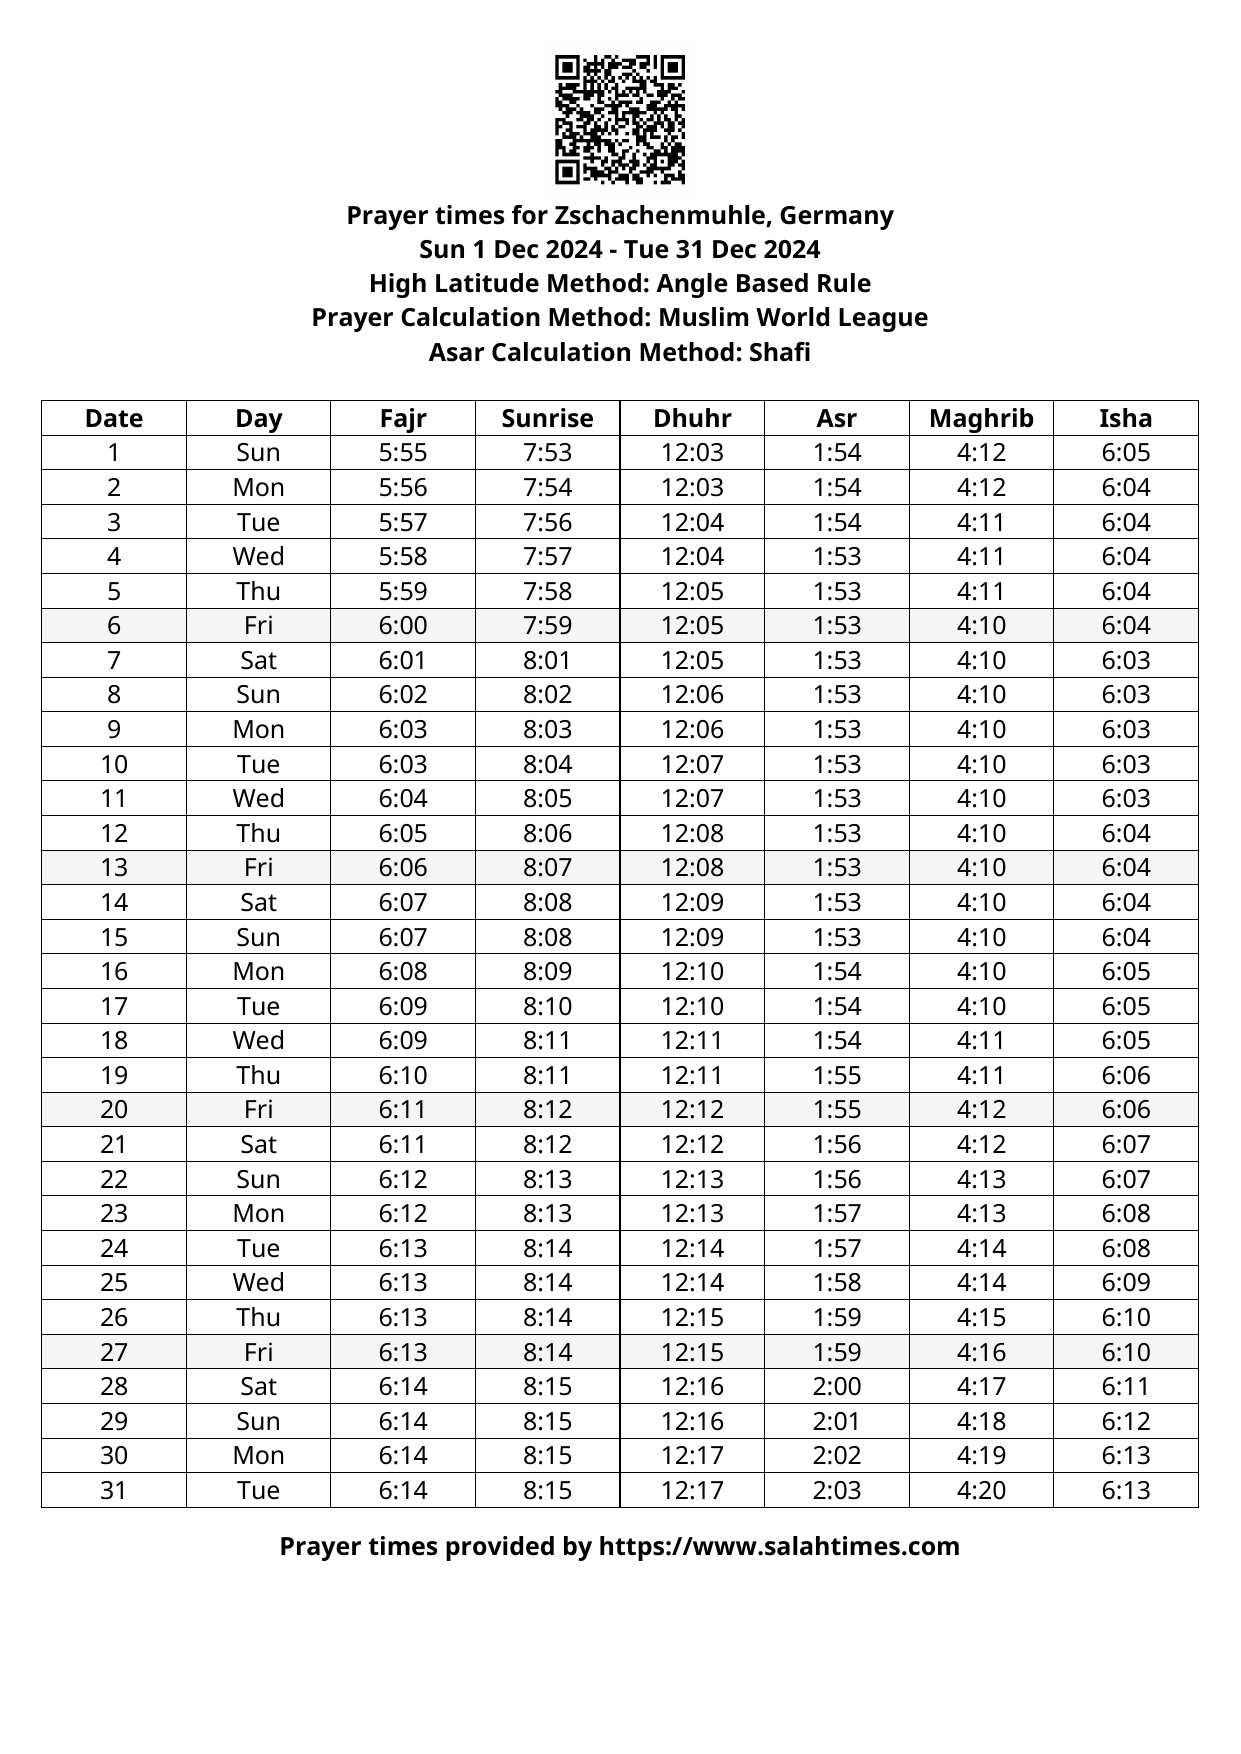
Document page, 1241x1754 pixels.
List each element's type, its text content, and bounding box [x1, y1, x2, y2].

table_cell 6:03 [1054, 712, 1198, 746]
table_cell Sun [187, 436, 330, 469]
table_cell 6:12 [331, 1196, 475, 1230]
table_cell 30 [42, 1439, 186, 1472]
table_cell 6:04 [1054, 574, 1198, 607]
table_cell 17 [42, 989, 186, 1022]
table_cell 8:15 [476, 1404, 619, 1437]
table_cell 8:05 [476, 781, 619, 815]
text Prayer times for Zschachenmuhle, Germany [42, 198, 1198, 232]
table_cell 6:14 [331, 1369, 475, 1403]
table_cell 8:11 [476, 1024, 619, 1057]
table_cell Wed [187, 1024, 330, 1057]
table_cell 12:11 [621, 1058, 764, 1092]
table_cell 6:04 [1054, 609, 1198, 642]
table_cell 6:06 [1054, 1058, 1198, 1092]
table_cell 1:59 [765, 1300, 909, 1334]
table_cell Sun [187, 920, 330, 953]
table_cell Wed [187, 539, 330, 573]
table_cell 12:09 [621, 920, 764, 953]
table_cell 6:13 [1054, 1439, 1198, 1472]
table_cell 29 [42, 1404, 186, 1437]
table_cell 1:53 [765, 816, 909, 849]
table_cell Tue [187, 1473, 330, 1507]
table_cell 22 [42, 1162, 186, 1195]
table_cell Tue [187, 505, 330, 538]
table_cell Mon [187, 712, 330, 746]
table_cell 8:03 [476, 712, 619, 746]
table_cell 12:13 [621, 1196, 764, 1230]
table_cell 8:12 [476, 1127, 619, 1161]
table_cell 12:12 [621, 1093, 764, 1126]
table_cell 4:10 [910, 781, 1053, 815]
table_cell 6:11 [331, 1127, 475, 1161]
table_cell 6:03 [331, 747, 475, 780]
table_cell 6:10 [1054, 1335, 1198, 1368]
table_cell 6:04 [1054, 851, 1198, 884]
table_cell 7:54 [476, 470, 619, 504]
table_cell 6:11 [331, 1093, 475, 1126]
table_cell 8:08 [476, 920, 619, 953]
table_cell 4:10 [910, 885, 1053, 919]
table_cell Fri [187, 1093, 330, 1126]
table_cell 1 [42, 436, 186, 469]
table_cell Thu [187, 574, 330, 607]
table_cell 4:12 [910, 470, 1053, 504]
table_cell 6:14 [331, 1404, 475, 1437]
table_cell 1:53 [765, 920, 909, 953]
table_cell 16 [42, 954, 186, 988]
table_cell 6:04 [1054, 539, 1198, 573]
table_cell Thu [187, 1058, 330, 1092]
table_cell 4:10 [910, 851, 1053, 884]
table_cell Sat [187, 885, 330, 919]
table_cell 1:53 [765, 885, 909, 919]
table_cell 8:15 [476, 1439, 619, 1472]
table_cell 8 [42, 678, 186, 711]
table_cell 6:08 [331, 954, 475, 988]
table_cell 6:13 [331, 1335, 475, 1368]
table_header Fajr [331, 401, 475, 434]
table_cell 5:56 [331, 470, 475, 504]
table_header Sunrise [476, 401, 619, 434]
table_cell 4:20 [910, 1473, 1053, 1507]
table_cell 12:07 [621, 747, 764, 780]
table_cell 4:12 [910, 1093, 1053, 1126]
table_header Maghrib [910, 401, 1053, 434]
table_cell Sat [187, 1127, 330, 1161]
table_header Date [42, 401, 186, 434]
table_cell 12:15 [621, 1335, 764, 1368]
table_cell 4:10 [910, 954, 1053, 988]
table_cell 14 [42, 885, 186, 919]
table_cell 4:11 [910, 574, 1053, 607]
table_cell 4:16 [910, 1335, 1053, 1368]
table_cell 1:53 [765, 643, 909, 677]
table_cell 12:06 [621, 712, 764, 746]
table_cell 6:07 [1054, 1127, 1198, 1161]
table_cell 12:14 [621, 1266, 764, 1299]
table_cell Tue [187, 747, 330, 780]
table_cell 8:07 [476, 851, 619, 884]
text Sun 1 Dec 2024 - Tue 31 Dec 2024 [42, 232, 1198, 266]
table_cell 6:05 [1054, 1024, 1198, 1057]
text Prayer times provided by https://www.salahtimes.com [42, 1528, 1198, 1563]
table_cell 6:09 [331, 989, 475, 1022]
table_cell 12:03 [621, 436, 764, 469]
table_cell Tue [187, 1231, 330, 1264]
table_cell 6:11 [1054, 1369, 1198, 1403]
table_cell 5:57 [331, 505, 475, 538]
table_cell 4:10 [910, 643, 1053, 677]
table_cell 7:58 [476, 574, 619, 607]
table_cell 6:05 [1054, 436, 1198, 469]
table_cell 12:16 [621, 1369, 764, 1403]
table_cell Mon [187, 1196, 330, 1230]
table_cell 12:05 [621, 643, 764, 677]
table_cell 6:12 [331, 1162, 475, 1195]
table_cell 6:04 [1054, 505, 1198, 538]
table_cell 10 [42, 747, 186, 780]
table_cell 4:14 [910, 1231, 1053, 1264]
table_cell 6:03 [1054, 678, 1198, 711]
table_cell 6:04 [1054, 885, 1198, 919]
table_cell 27 [42, 1335, 186, 1368]
table_cell 8:02 [476, 678, 619, 711]
table_cell Thu [187, 816, 330, 849]
table_cell Mon [187, 470, 330, 504]
table_cell 1:53 [765, 609, 909, 642]
table_cell 7 [42, 643, 186, 677]
table_cell 26 [42, 1300, 186, 1334]
table_cell 6:14 [331, 1439, 475, 1472]
table_cell 6:05 [331, 816, 475, 849]
table_cell 4:11 [910, 539, 1053, 573]
table_cell 12:17 [621, 1473, 764, 1507]
table_cell 6:08 [1054, 1196, 1198, 1230]
table_cell 4:18 [910, 1404, 1053, 1437]
table_cell 6:14 [331, 1473, 475, 1507]
table_cell 28 [42, 1369, 186, 1403]
table_cell 6:09 [331, 1024, 475, 1057]
table_cell 2:01 [765, 1404, 909, 1437]
table_cell 1:54 [765, 505, 909, 538]
table_cell 4:11 [910, 505, 1053, 538]
table_cell 2:03 [765, 1473, 909, 1507]
text Asar Calculation Method: Shafi [42, 334, 1198, 368]
table_header Dhuhr [621, 401, 764, 434]
table_cell 12:06 [621, 678, 764, 711]
table_cell Thu [187, 1300, 330, 1334]
table_cell 12:12 [621, 1127, 764, 1161]
table_cell 2:02 [765, 1439, 909, 1472]
table_cell 1:56 [765, 1162, 909, 1195]
table_cell 12:03 [621, 470, 764, 504]
table_cell 4:13 [910, 1196, 1053, 1230]
picture [542, 41, 699, 198]
table_cell 12:17 [621, 1439, 764, 1472]
table_cell 23 [42, 1196, 186, 1230]
table_cell 12:13 [621, 1162, 764, 1195]
table_cell 4:10 [910, 712, 1053, 746]
table_cell 7:56 [476, 505, 619, 538]
table_cell 5:58 [331, 539, 475, 573]
table_cell Sat [187, 643, 330, 677]
table_cell 6:05 [1054, 989, 1198, 1022]
table_cell Sun [187, 1404, 330, 1437]
table_cell 1:54 [765, 1024, 909, 1057]
text High Latitude Method: Angle Based Rule [42, 266, 1198, 300]
table_cell 6:13 [1054, 1473, 1198, 1507]
table_cell 8:10 [476, 989, 619, 1022]
table_cell Mon [187, 954, 330, 988]
table_cell 5 [42, 574, 186, 607]
table_cell 4:11 [910, 1024, 1053, 1057]
table_cell 11 [42, 781, 186, 815]
table_cell 2:00 [765, 1369, 909, 1403]
table_cell 12:04 [621, 505, 764, 538]
table_cell 1:57 [765, 1231, 909, 1264]
table_cell 12:05 [621, 609, 764, 642]
table_cell 7:57 [476, 539, 619, 573]
table_cell 6:02 [331, 678, 475, 711]
table_cell 20 [42, 1093, 186, 1126]
table_cell 19 [42, 1058, 186, 1092]
table_cell 1:59 [765, 1335, 909, 1368]
table_header Day [187, 401, 330, 434]
table_cell 4:19 [910, 1439, 1053, 1472]
table_cell 12:10 [621, 954, 764, 988]
table_cell 12:07 [621, 781, 764, 815]
table_cell 8:04 [476, 747, 619, 780]
table_cell 4:15 [910, 1300, 1053, 1334]
table_cell Sun [187, 1162, 330, 1195]
table_cell 6:04 [1054, 470, 1198, 504]
table_cell 2 [42, 470, 186, 504]
table_cell 7:53 [476, 436, 619, 469]
table_cell 3 [42, 505, 186, 538]
table_cell 1:54 [765, 954, 909, 988]
table_header Isha [1054, 401, 1198, 434]
table_cell 4:12 [910, 436, 1053, 469]
table_cell 9 [42, 712, 186, 746]
table_cell 6:08 [1054, 1231, 1198, 1264]
table_cell 24 [42, 1231, 186, 1264]
table_cell Mon [187, 1439, 330, 1472]
table_cell 7:59 [476, 609, 619, 642]
table_cell 12:08 [621, 816, 764, 849]
table_cell 4:14 [910, 1266, 1053, 1299]
table_cell 1:55 [765, 1093, 909, 1126]
table_cell Wed [187, 1266, 330, 1299]
table_cell 4:12 [910, 1127, 1053, 1161]
table_header Asr [765, 401, 909, 434]
table_cell 5:59 [331, 574, 475, 607]
table_cell 4:11 [910, 1058, 1053, 1092]
table_cell 6:04 [331, 781, 475, 815]
table_cell 12 [42, 816, 186, 849]
table_cell Wed [187, 781, 330, 815]
table_cell 1:54 [765, 436, 909, 469]
table_cell 12:10 [621, 989, 764, 1022]
table_cell 6:10 [1054, 1300, 1198, 1334]
table_cell 13 [42, 851, 186, 884]
table_cell 1:57 [765, 1196, 909, 1230]
table_cell Fri [187, 1335, 330, 1368]
table_cell 12:09 [621, 885, 764, 919]
table_cell 6:06 [1054, 1093, 1198, 1126]
table_cell 8:11 [476, 1058, 619, 1092]
table_cell 6:05 [1054, 954, 1198, 988]
table_cell 8:13 [476, 1196, 619, 1230]
table_cell 4:10 [910, 989, 1053, 1022]
table_cell 18 [42, 1024, 186, 1057]
table_cell 1:53 [765, 851, 909, 884]
table_cell 5:55 [331, 436, 475, 469]
table_cell 12:15 [621, 1300, 764, 1334]
table_cell 12:14 [621, 1231, 764, 1264]
table_cell 6:03 [1054, 781, 1198, 815]
table_cell 8:14 [476, 1300, 619, 1334]
table_cell 8:01 [476, 643, 619, 677]
table_cell Sat [187, 1369, 330, 1403]
table_cell 12:08 [621, 851, 764, 884]
table_cell 1:55 [765, 1058, 909, 1092]
table_cell 8:14 [476, 1266, 619, 1299]
table_cell 6:07 [331, 920, 475, 953]
table_cell 6:04 [1054, 816, 1198, 849]
table_cell 6:09 [1054, 1266, 1198, 1299]
table_cell 6:07 [331, 885, 475, 919]
table_cell 12:11 [621, 1024, 764, 1057]
table_cell 4 [42, 539, 186, 573]
table_cell 8:13 [476, 1162, 619, 1195]
table_cell 4:17 [910, 1369, 1053, 1403]
table_cell 6 [42, 609, 186, 642]
table_cell 6:13 [331, 1300, 475, 1334]
table_cell 6:06 [331, 851, 475, 884]
table_cell 1:54 [765, 470, 909, 504]
table_cell 4:10 [910, 920, 1053, 953]
table_cell 6:10 [331, 1058, 475, 1092]
table_cell 21 [42, 1127, 186, 1161]
table_cell 4:10 [910, 609, 1053, 642]
table_cell 1:53 [765, 678, 909, 711]
table_cell 12:16 [621, 1404, 764, 1437]
table_cell 1:53 [765, 574, 909, 607]
table_cell 4:10 [910, 678, 1053, 711]
table_cell 4:10 [910, 747, 1053, 780]
table_cell 12:04 [621, 539, 764, 573]
table_cell 8:15 [476, 1369, 619, 1403]
table_cell 1:56 [765, 1127, 909, 1161]
table_cell 8:06 [476, 816, 619, 849]
table_cell 1:54 [765, 989, 909, 1022]
table_cell Tue [187, 989, 330, 1022]
table_cell Sun [187, 678, 330, 711]
table_cell 6:13 [331, 1231, 475, 1264]
table_cell 6:12 [1054, 1404, 1198, 1437]
table_cell 6:03 [1054, 747, 1198, 780]
table_cell 8:12 [476, 1093, 619, 1126]
table_cell 1:58 [765, 1266, 909, 1299]
table_cell 4:10 [910, 816, 1053, 849]
text Prayer Calculation Method: Muslim World League [42, 300, 1198, 334]
table_cell 8:14 [476, 1335, 619, 1368]
table_cell 8:15 [476, 1473, 619, 1507]
table_cell 1:53 [765, 539, 909, 573]
table_cell 1:53 [765, 781, 909, 815]
table_cell Fri [187, 851, 330, 884]
table_cell 6:00 [331, 609, 475, 642]
table_cell 6:03 [331, 712, 475, 746]
table_cell 8:08 [476, 885, 619, 919]
table_cell Fri [187, 609, 330, 642]
table_cell 25 [42, 1266, 186, 1299]
table_cell 6:04 [1054, 920, 1198, 953]
table_cell 12:05 [621, 574, 764, 607]
table_cell 6:07 [1054, 1162, 1198, 1195]
table_cell 15 [42, 920, 186, 953]
table_cell 8:09 [476, 954, 619, 988]
table_cell 8:14 [476, 1231, 619, 1264]
table_cell 6:13 [331, 1266, 475, 1299]
table_cell 6:03 [1054, 643, 1198, 677]
table_cell 6:01 [331, 643, 475, 677]
table_cell 1:53 [765, 747, 909, 780]
table_cell 31 [42, 1473, 186, 1507]
table_cell 1:53 [765, 712, 909, 746]
table_cell 4:13 [910, 1162, 1053, 1195]
